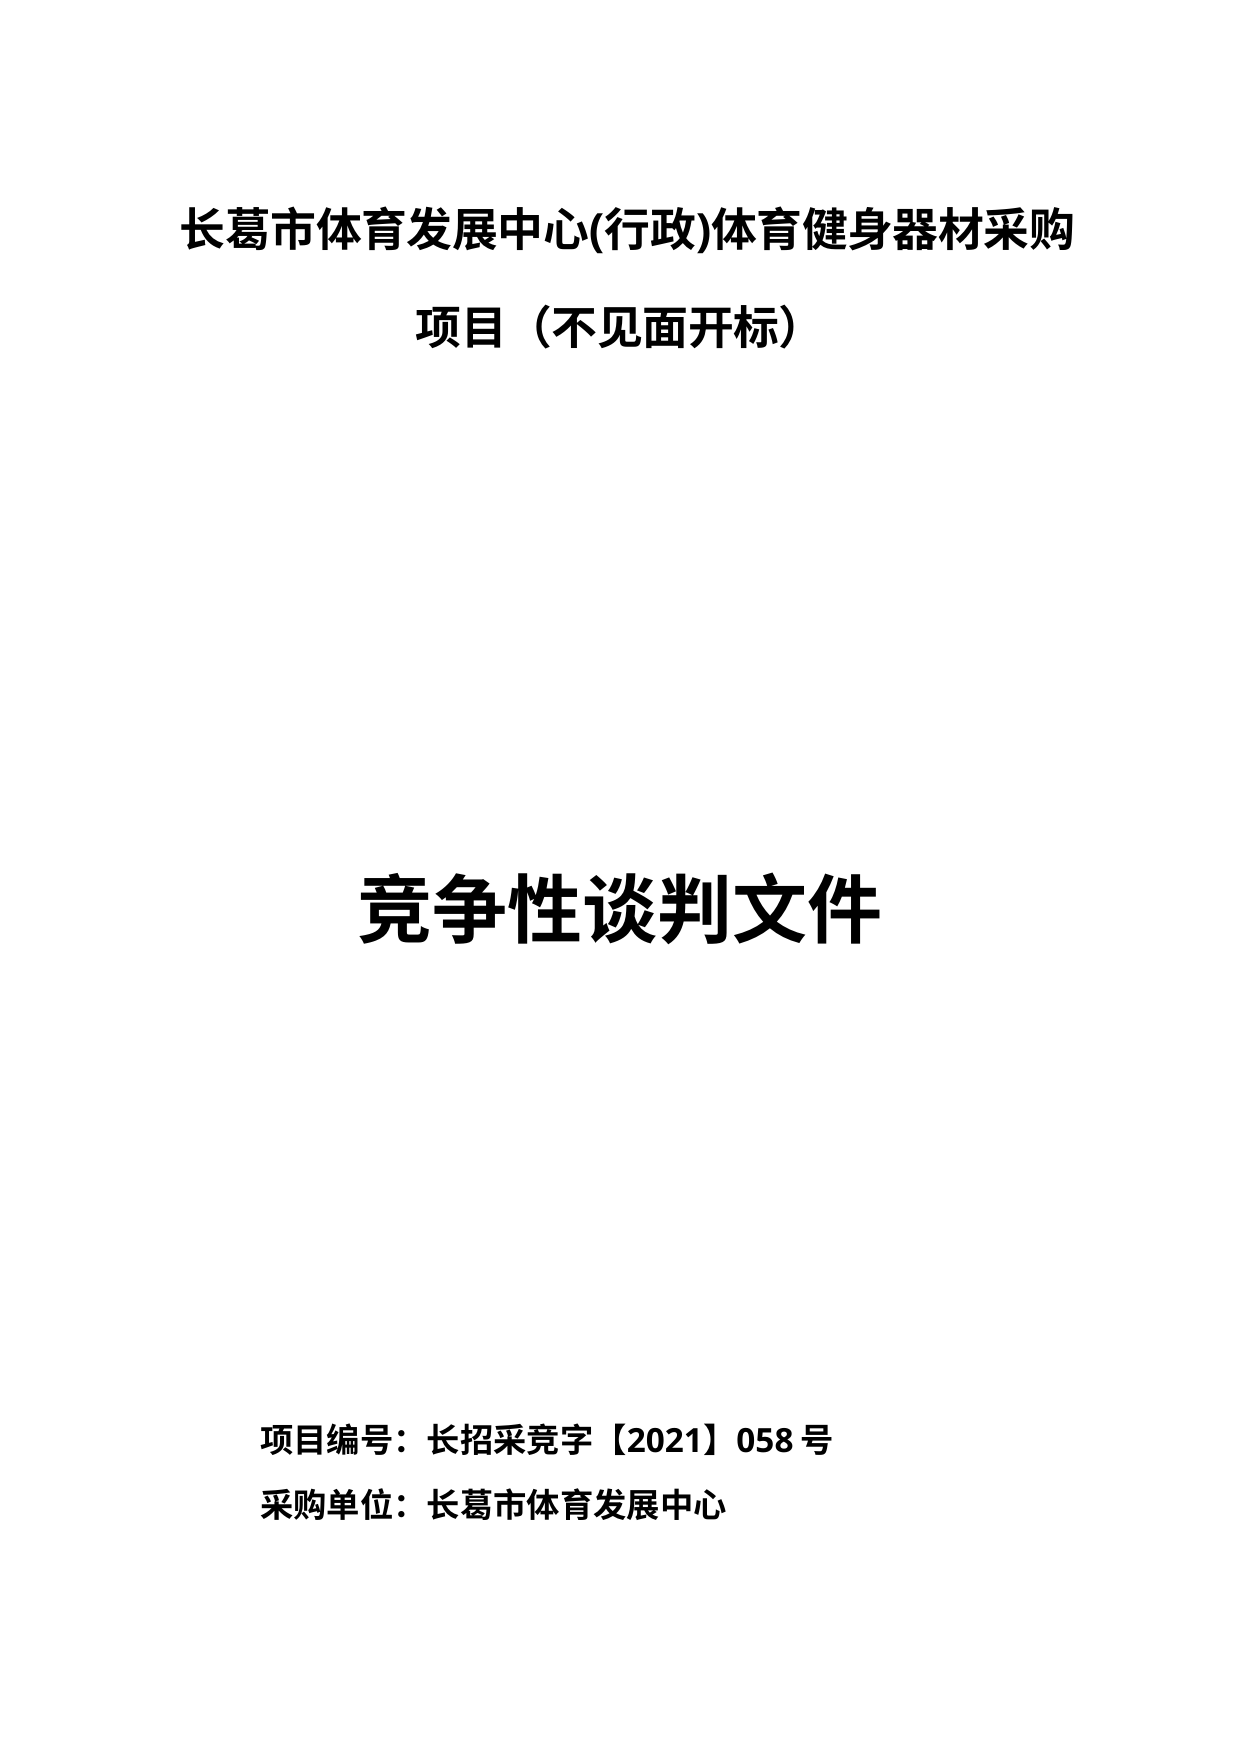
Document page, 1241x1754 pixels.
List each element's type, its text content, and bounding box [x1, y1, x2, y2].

text 采购单位：长葛市体育发展中心 [159, 1471, 1081, 1536]
text 项目编号：长招采竞字【2021】058号 [159, 1406, 1081, 1471]
text 长葛市体育发展中心(行政)体育健身器材采购项目（不见面开标） [159, 178, 1081, 373]
text 竞争性谈判文件 [159, 851, 1081, 959]
